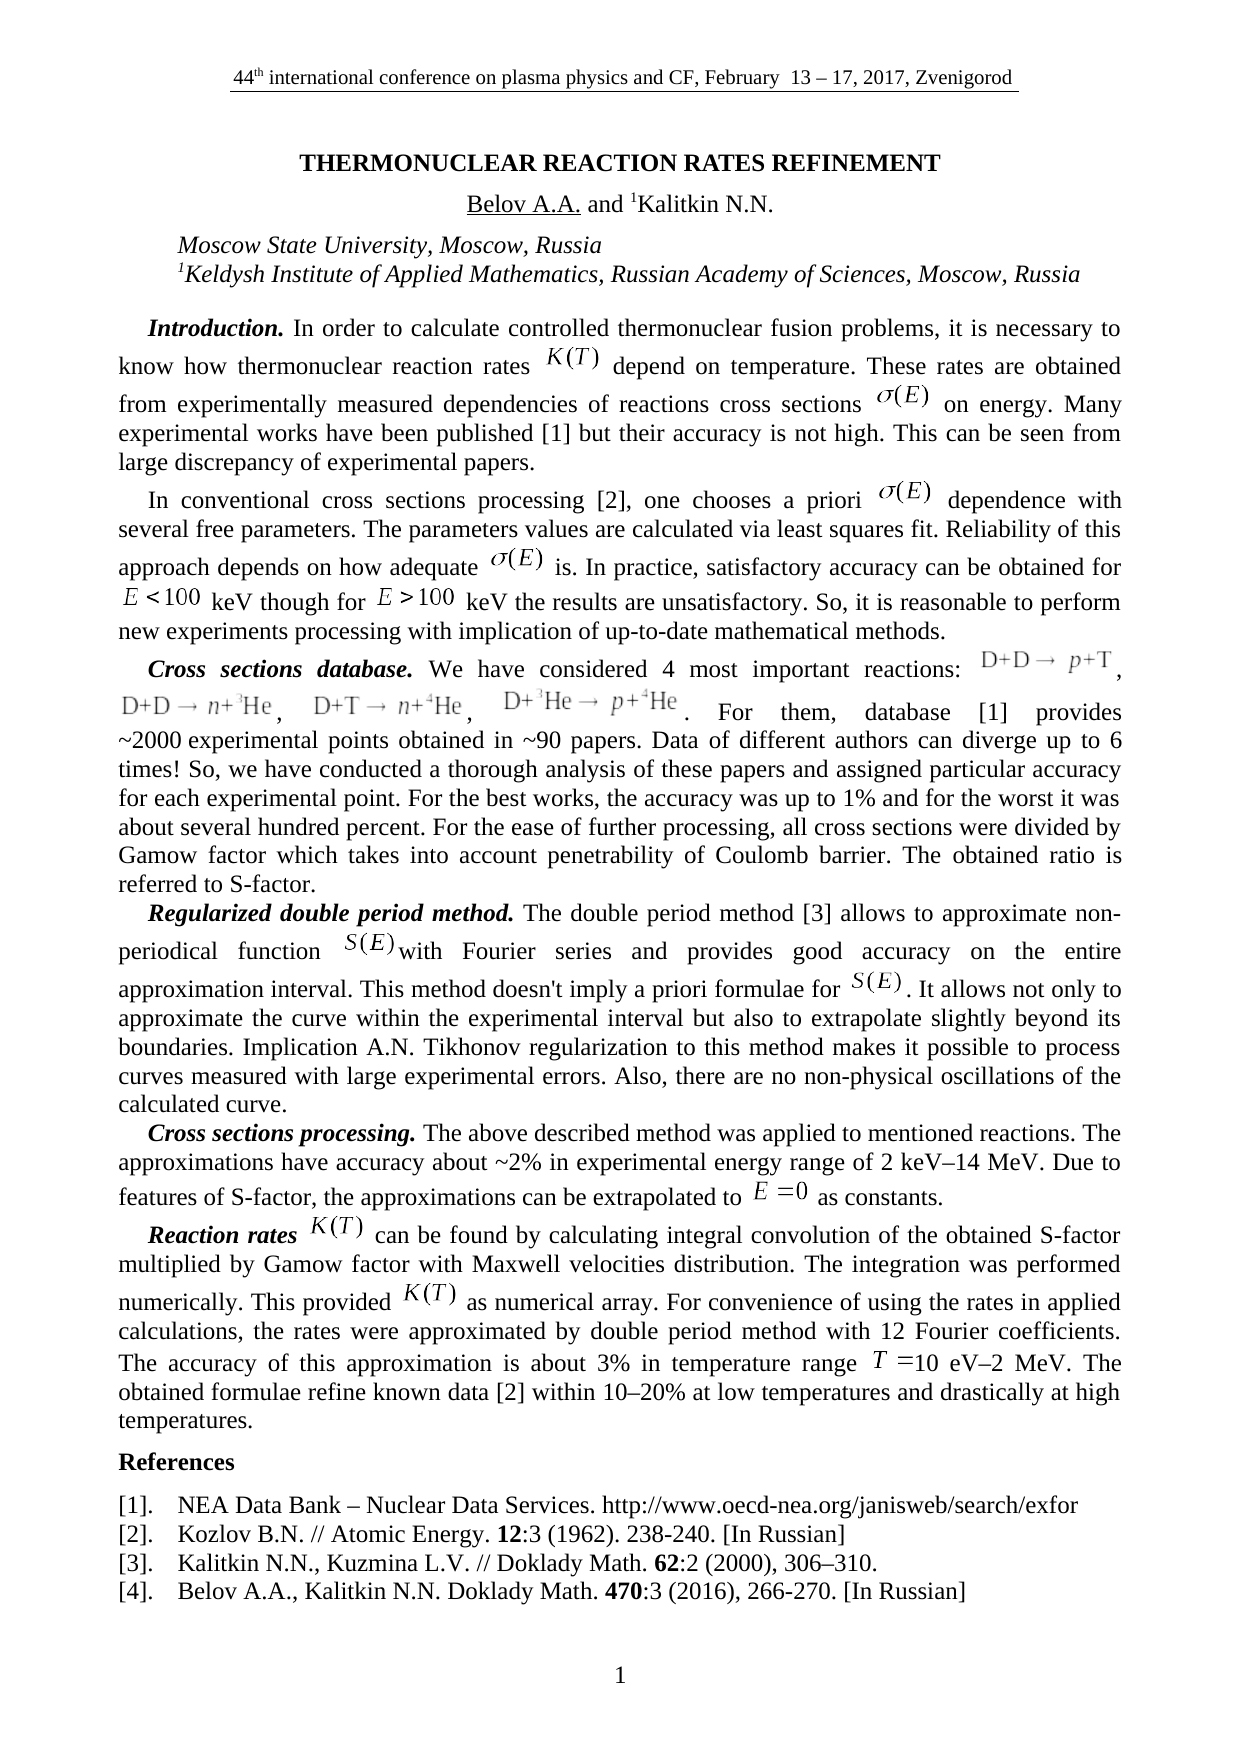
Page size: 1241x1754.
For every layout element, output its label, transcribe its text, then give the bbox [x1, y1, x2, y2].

title Thermonuclear reaction rates refinement [118, 148, 1122, 176]
text Cross sections processing. The above described method was applied to mentioned reactions. The approximations have accuracy about ~2% in experimental energy range of 2 keV–14 MeV. Due to features of S-factor, the approximations can be extrapolated to as constants. [118, 1118, 1122, 1211]
text Moscow State University, Moscow, Russia 1Keldysh Institute of Applied Mathematics, Russian Academy of Sciences, Moscow, Russia [177, 230, 1122, 288]
text Introduction. In order to calculate controlled thermonuclear fusion problems, it is necessary to know how thermonuclear reaction rates depend on temperature. These rates are obtained from experimentally measured dependencies of reactions cross sections on energy. Many experimental works have been published [1] but their accuracy is not high. This can be seen from large discrepancy of experimental papers. [118, 313, 1122, 475]
text Belov A.A. and 1Kalitkin N.N. [159, 189, 1081, 218]
text Cross sections database. We have considered 4 most important reactions: , , , . For them, database [1] provides ~2000 experimental points obtained in ~90 papers. Data of different authors can diverge up to 6 times! So, we have conducted a thorough analysis of these papers and assigned particular accuracy for each experimental point. For the best works, the accuracy was up to 1% and for the worst it was about several hundred percent. For the ease of further processing, all cross sections were divided by Gamow factor which takes into account penetrability of Coulomb barrier. The obtained ratio is referred to S-factor. [118, 644, 1122, 898]
text Kalitkin N.N., Kuzmina L.V. // Doklady Math. 62:2 (2000), 306–310. [118, 1548, 1122, 1576]
text Kozlov B.N. // Atomic Energy. 12:3 (1962). 238-240. [In Russian] [118, 1519, 1122, 1548]
title References [118, 1447, 1122, 1476]
text NEA Data Bank – Nuclear Data Services. http://www.oecd-nea.org/janisweb/search/exfor [118, 1490, 1122, 1519]
text Reaction rates can be found by calculating integral convolution of the obtained S-factor multiplied by Gamow factor with Maxwell velocities distribution. The integration was performed numerically. This provided as numerical array. For convenience of using the rates in applied calculations, the rates were approximated by double period method with 12 Fourier coefficients. The accuracy of this approximation is about 3% in temperature range 10 eV–2 MeV. The obtained formulae refine known data [2] within 10–20% at low temperatures and drastically at high temperatures. [118, 1211, 1122, 1434]
text Regularized double period method. The double period method [3] allows to approximate non-periodical function with Fourier series and provides good accuracy on the entire approximation interval. This method doesn't imply a priori formulae for . It allows not only to approximate the curve within the experimental interval but also to extrapolate slightly beyond its boundaries. Implication A.N. Tikhonov regularization to this method makes it possible to process curves measured with large experimental errors. Also, there are no non-physical oscillations of the calculated curve. [118, 898, 1122, 1118]
text Belov A.A., Kalitkin N.N. Doklady Math. 470:3 (2016), 266-270. [In Russian] [118, 1576, 1122, 1605]
text In conventional cross sections processing [2], one chooses a priori dependence with several free parameters. The parameters values are calculated via least squares fit. Reliability of this approach depends on how adequate is. In practice, satisfactory accuracy can be obtained for keV though for keV the results are unsatisfactory. So, it is reasonable to perform new experiments processing with implication of up-to-date mathematical methods. [118, 475, 1122, 644]
